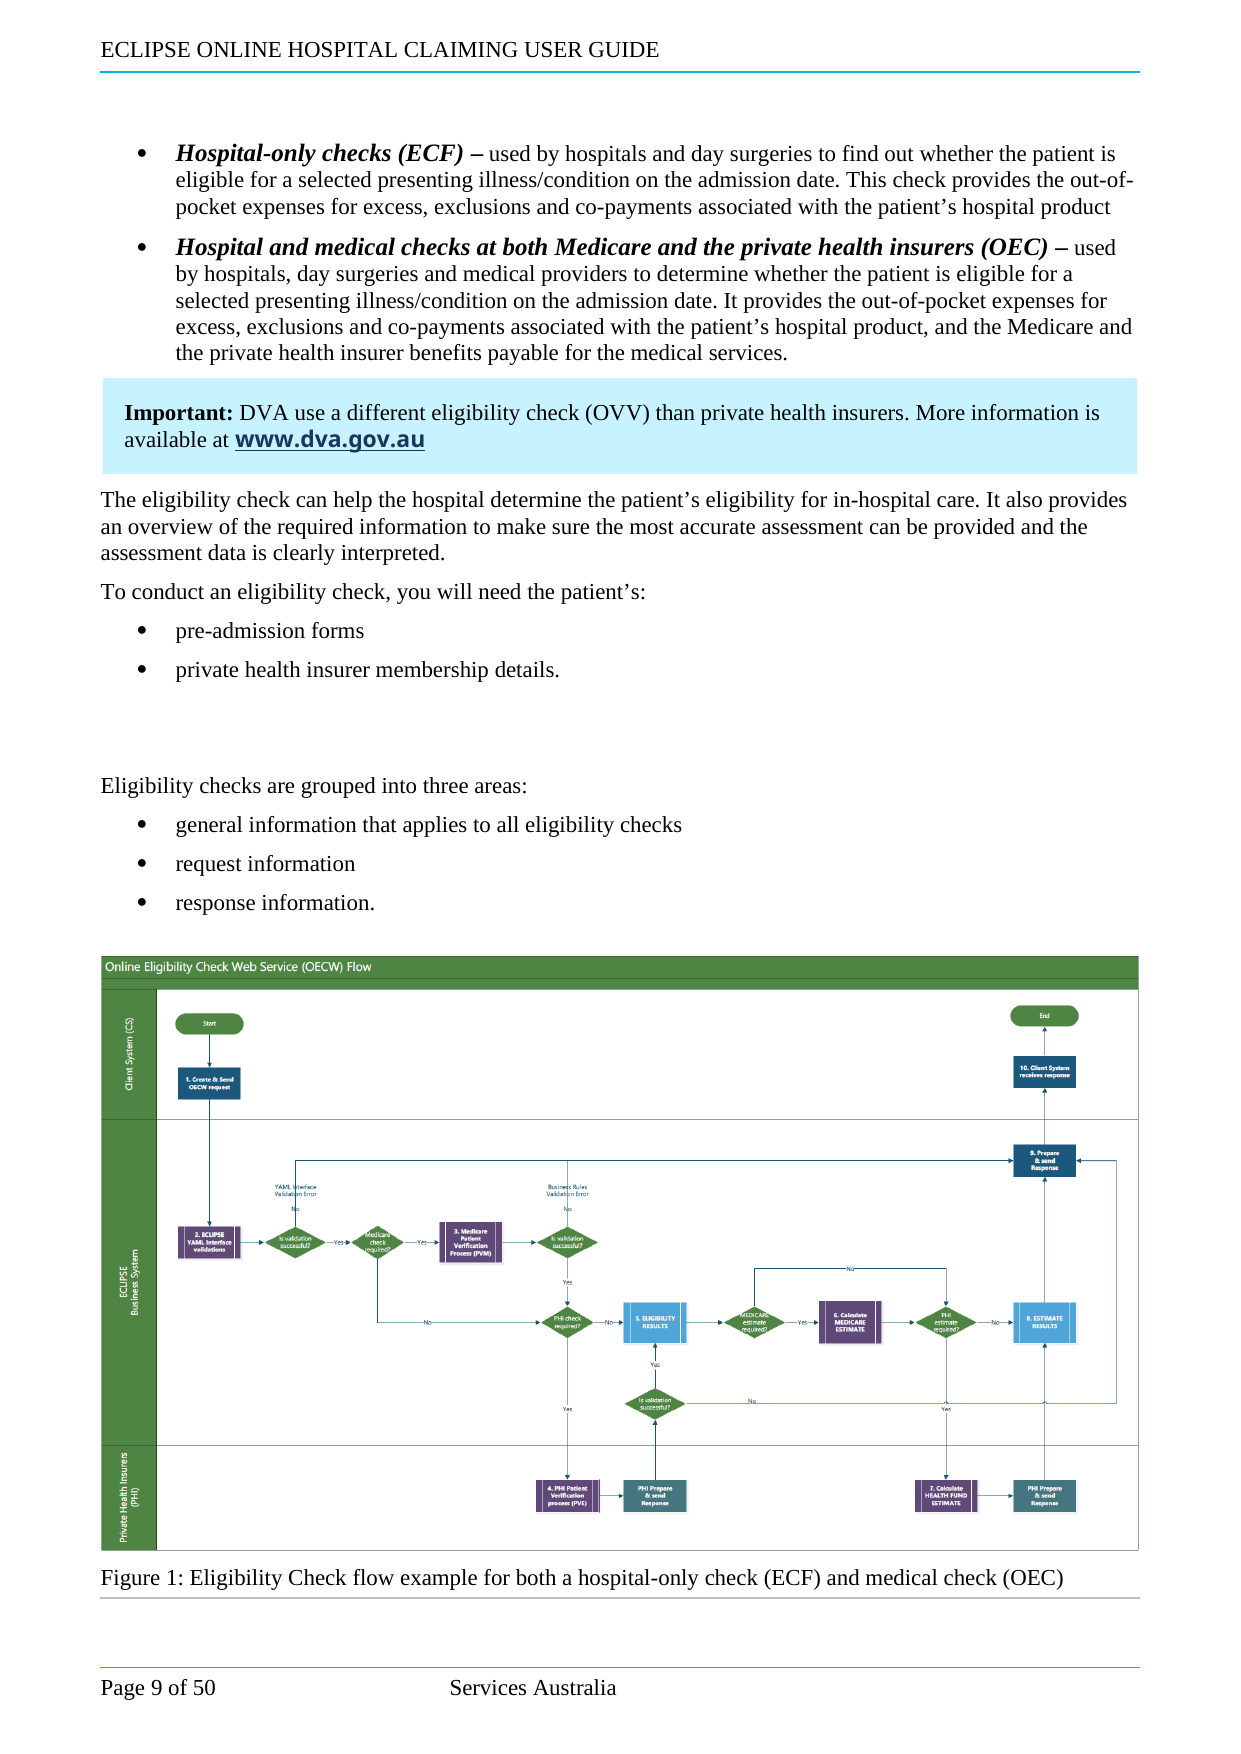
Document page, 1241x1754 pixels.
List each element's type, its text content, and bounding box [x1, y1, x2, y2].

text Figure 1: Eligibility Check flow example for both a hospital-only check (ECF) and medical check (OEC) [100, 1564, 1140, 1591]
list Hospital-only checks (ECF) – used by hospitals and day surgeries to find out whether the patient is eligible for a selected presenting illness/condition on the admission date. This check provides the out-of-pocket expenses for excess, exclusions and co-payments associated with the patient’s hospital product [138, 138, 1140, 219]
picture [100, 955, 1140, 1552]
text Important: DVA use a different eligibility check (OVV) than private health insurers. More information is available at www.dva.gov.au [116, 391, 1124, 462]
list request information [138, 850, 1140, 876]
text Eligibility checks are grouped into three areas: [100, 772, 1140, 799]
list pre-admission forms [138, 617, 1140, 643]
list general information that applies to all eligibility checks [138, 811, 1140, 838]
list response information. [138, 889, 1140, 915]
list Hospital and medical checks at both Medicare and the private health insurers (OEC) – used by hospitals, day surgeries and medical providers to determine whether the patient is eligible for a selected presenting illness/condition on the admission date. It provides the out-of-pocket expenses for excess, exclusions and co-payments associated with the patient’s hospital product, and the Medicare and the private health insurer benefits payable for the medical services. [138, 232, 1140, 366]
text The eligibility check can help the hospital determine the patient’s eligibility for in-hospital care. It also provides an overview of the required information to make sure the most accurate assessment can be provided and the assessment data is clearly interpreted. [100, 487, 1140, 566]
text To conduct an eligibility check, you will need the patient’s: [100, 578, 1140, 604]
list private health insurer membership details. [138, 656, 1140, 682]
